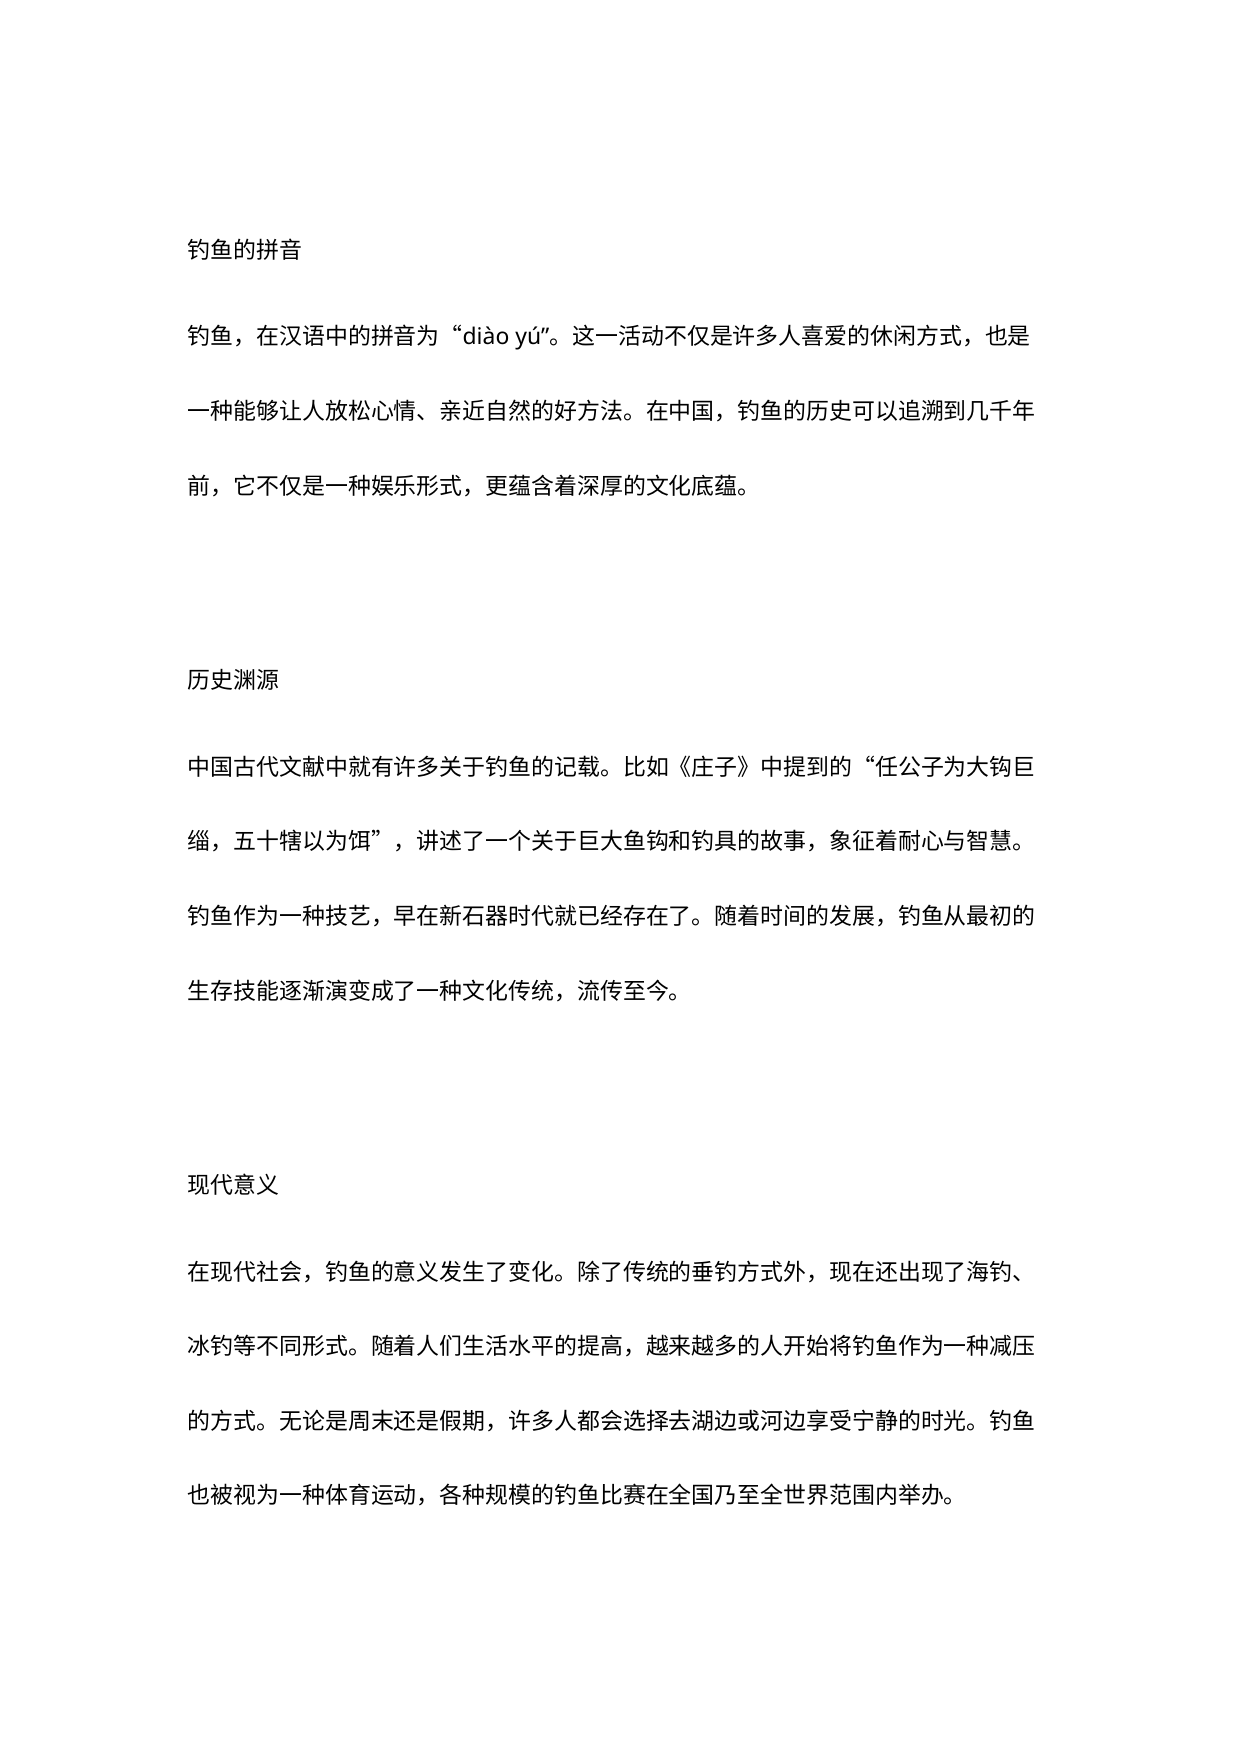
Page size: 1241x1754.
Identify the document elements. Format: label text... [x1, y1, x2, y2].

text 钓鱼的拼音 [187, 216, 1053, 281]
text 钓鱼，在汉语中的拼音为“diào yú”。这一活动不仅是许多人喜爱的休闲方式，也是一种能够让人放松心情、亲近自然的好方法。在中国，钓鱼的历史可以追溯到几千年前，它不仅是一种娱乐形式，更蕴含着深厚的文化底蕴。 [187, 302, 1053, 517]
text 在现代社会，钓鱼的意义发生了变化。除了传统的垂钓方式外，现在还出现了海钓、冰钓等不同形式。随着人们生活水平的提高，越来越多的人开始将钓鱼作为一种减压的方式。无论是周末还是假期，许多人都会选择去湖边或河边享受宁静的时光。钓鱼也被视为一种体育运动，各种规模的钓鱼比赛在全国乃至全世界范围内举办。 [187, 1237, 1053, 1527]
text 现代意义 [187, 1151, 1053, 1216]
text 中国古代文献中就有许多关于钓鱼的记载。比如《庄子》中提到的“任公子为大钩巨缁，五十犗以为饵”，讲述了一个关于巨大鱼钩和钓具的故事，象征着耐心与智慧。钓鱼作为一种技艺，早在新石器时代就已经存在了。随着时间的发展，钓鱼从最初的生存技能逐渐演变成了一种文化传统，流传至今。 [187, 733, 1053, 1022]
text 历史渊源 [187, 646, 1053, 711]
